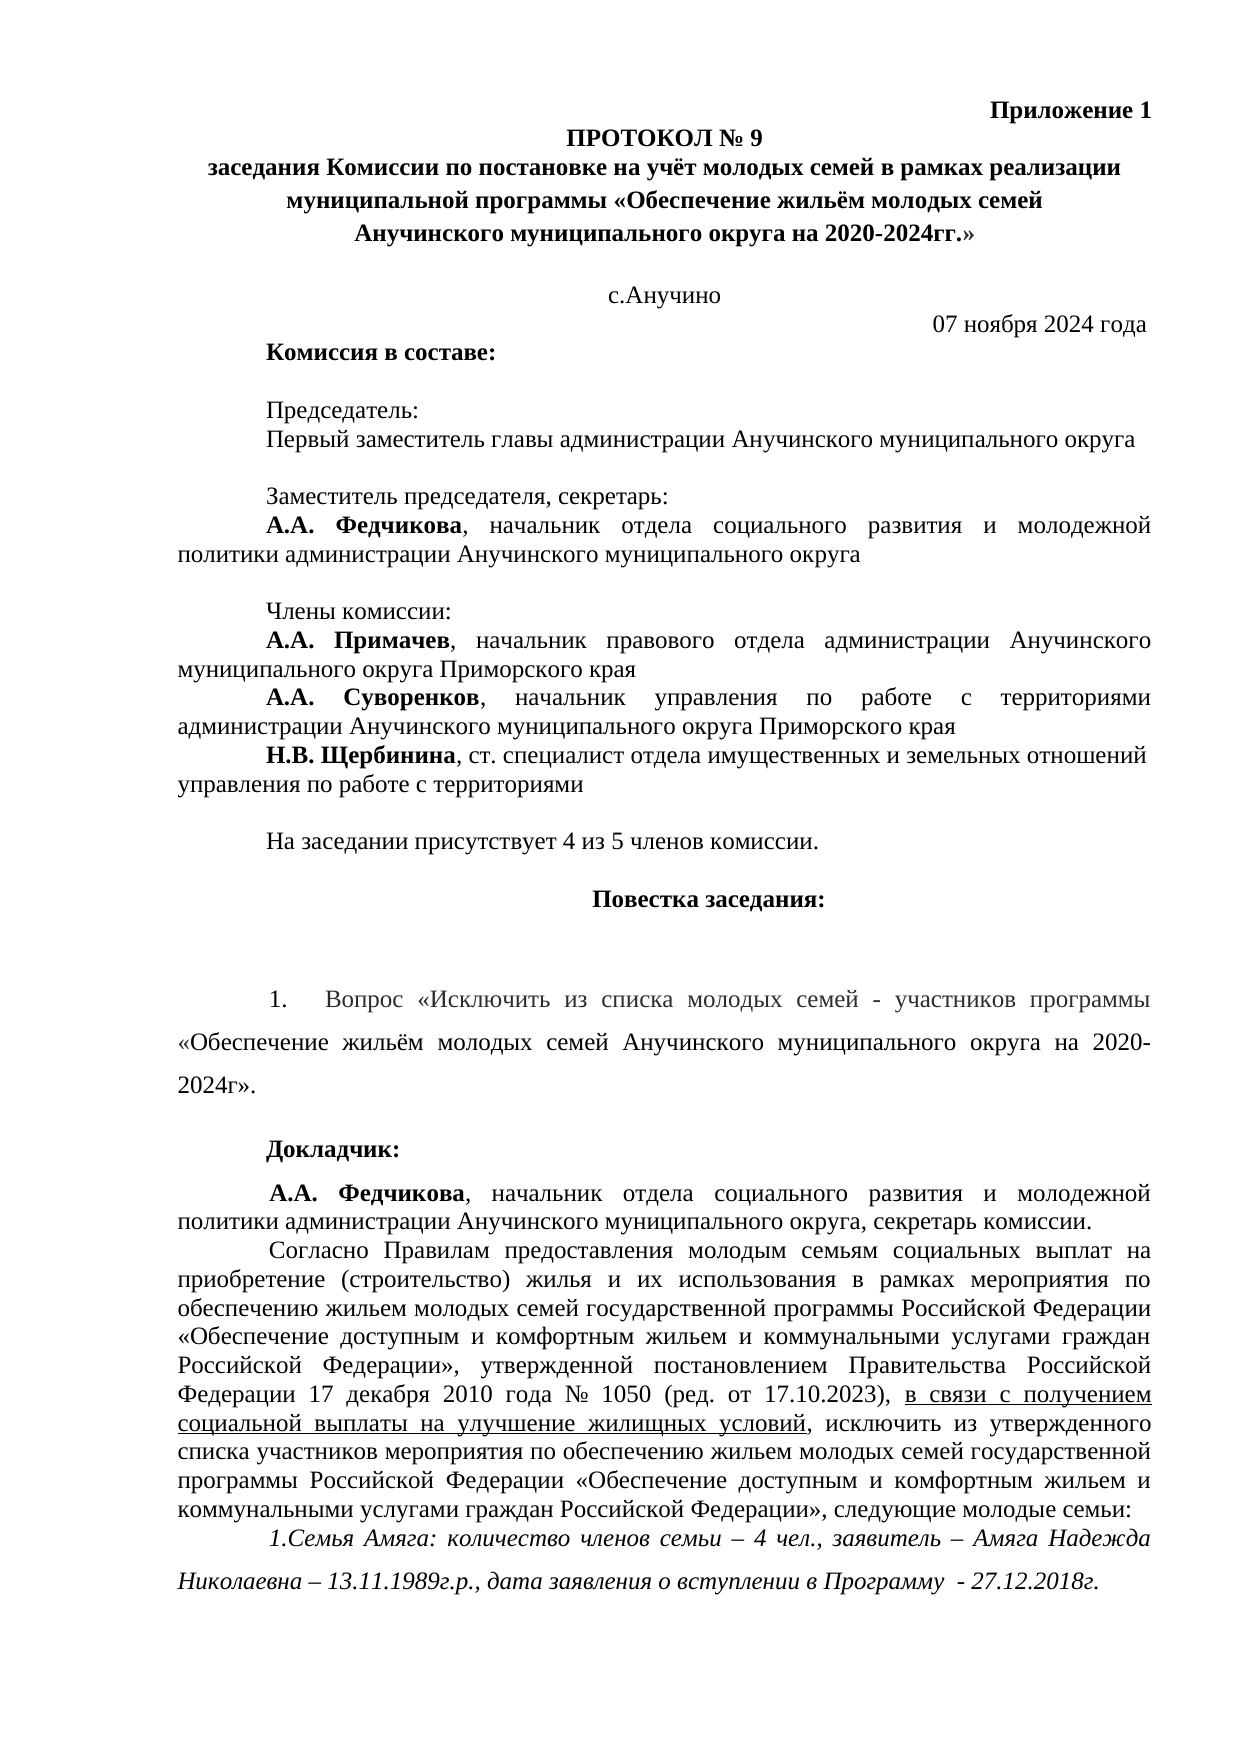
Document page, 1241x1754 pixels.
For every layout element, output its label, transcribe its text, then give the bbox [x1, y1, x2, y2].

text Комиссия в составе: [177, 337, 1152, 366]
text Анучинского муниципального округа на 2020-2024гг.» [177, 218, 1152, 247]
text На заседании присутствует 4 из 5 членов комиссии. [177, 826, 1152, 855]
text муниципальной программы «Обеспечение жильём молодых семей [177, 185, 1152, 214]
text Первый заместитель главы администрации Анучинского муниципального округа [177, 424, 1152, 452]
text А.А. Федчикова, начальник отдела социального развития и молодежной политики администрации Анучинского муниципального округа [177, 510, 1152, 567]
text 1.Семья Амяга: количество членов семьи – 4 чел., заявитель – Амяга Надежда Николаевна – 13.11.1989г.р., дата заявления о вступлении в Программу - 27.12.2018г. [177, 1523, 1152, 1594]
text А.А. Суворенков, начальник управления по работе с территориями администрации Анучинского муниципального округа Приморского края [177, 682, 1152, 740]
text Председатель: [177, 395, 1152, 424]
text Н.В. Щербинина, ст. специалист отдела имущественных и земельных отношений управления по работе с территориями [177, 740, 1152, 797]
text Заместитель председателя, секретарь: [177, 481, 1152, 510]
text Повестка заседания: [177, 884, 1152, 912]
text заседания Комиссии по постановке на учёт молодых семей в рамках реализации [177, 152, 1152, 181]
list Вопрос «Исключить из списка молодых семей - участников программы «Обеспечение жильём молодых семей Анучинского муниципального округа на 2020-2024г». [177, 984, 1152, 1099]
text ПРОТОКОЛ № 9 [177, 123, 1152, 152]
text Докладчик: [177, 1134, 1152, 1163]
text А.А. Федчикова, начальник отдела социального развития и молодежной политики администрации Анучинского муниципального округа, секретарь комиссии. [177, 1178, 1152, 1235]
text Приложение 1 [177, 95, 1152, 123]
text с.Анучино [177, 280, 1152, 309]
text Члены комиссии: [177, 596, 1152, 625]
text А.А. Примачев, начальник правового отдела администрации Анучинского муниципального округа Приморского края [177, 625, 1152, 682]
text 07 ноября 2024 года [177, 309, 1152, 337]
